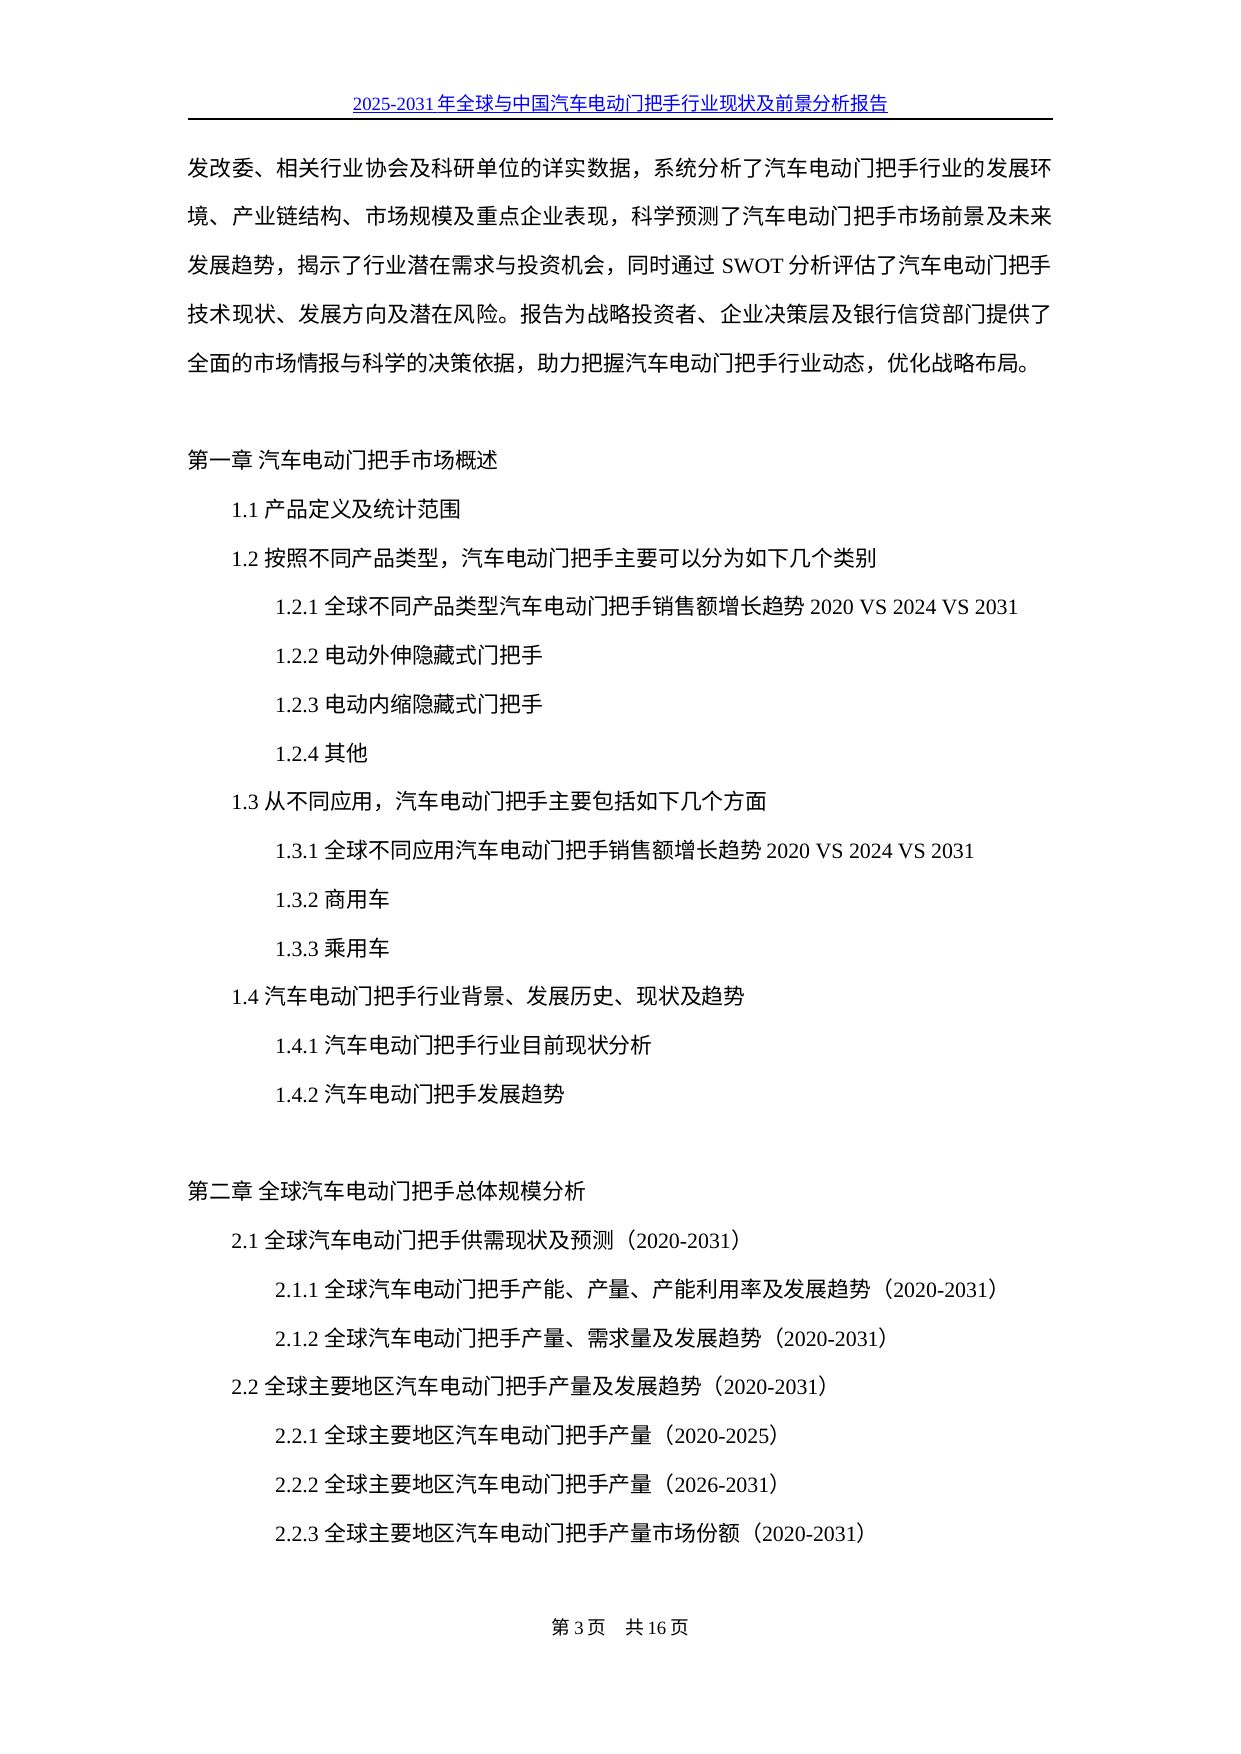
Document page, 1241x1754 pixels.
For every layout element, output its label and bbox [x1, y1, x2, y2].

text [187, 150, 1053, 1548]
